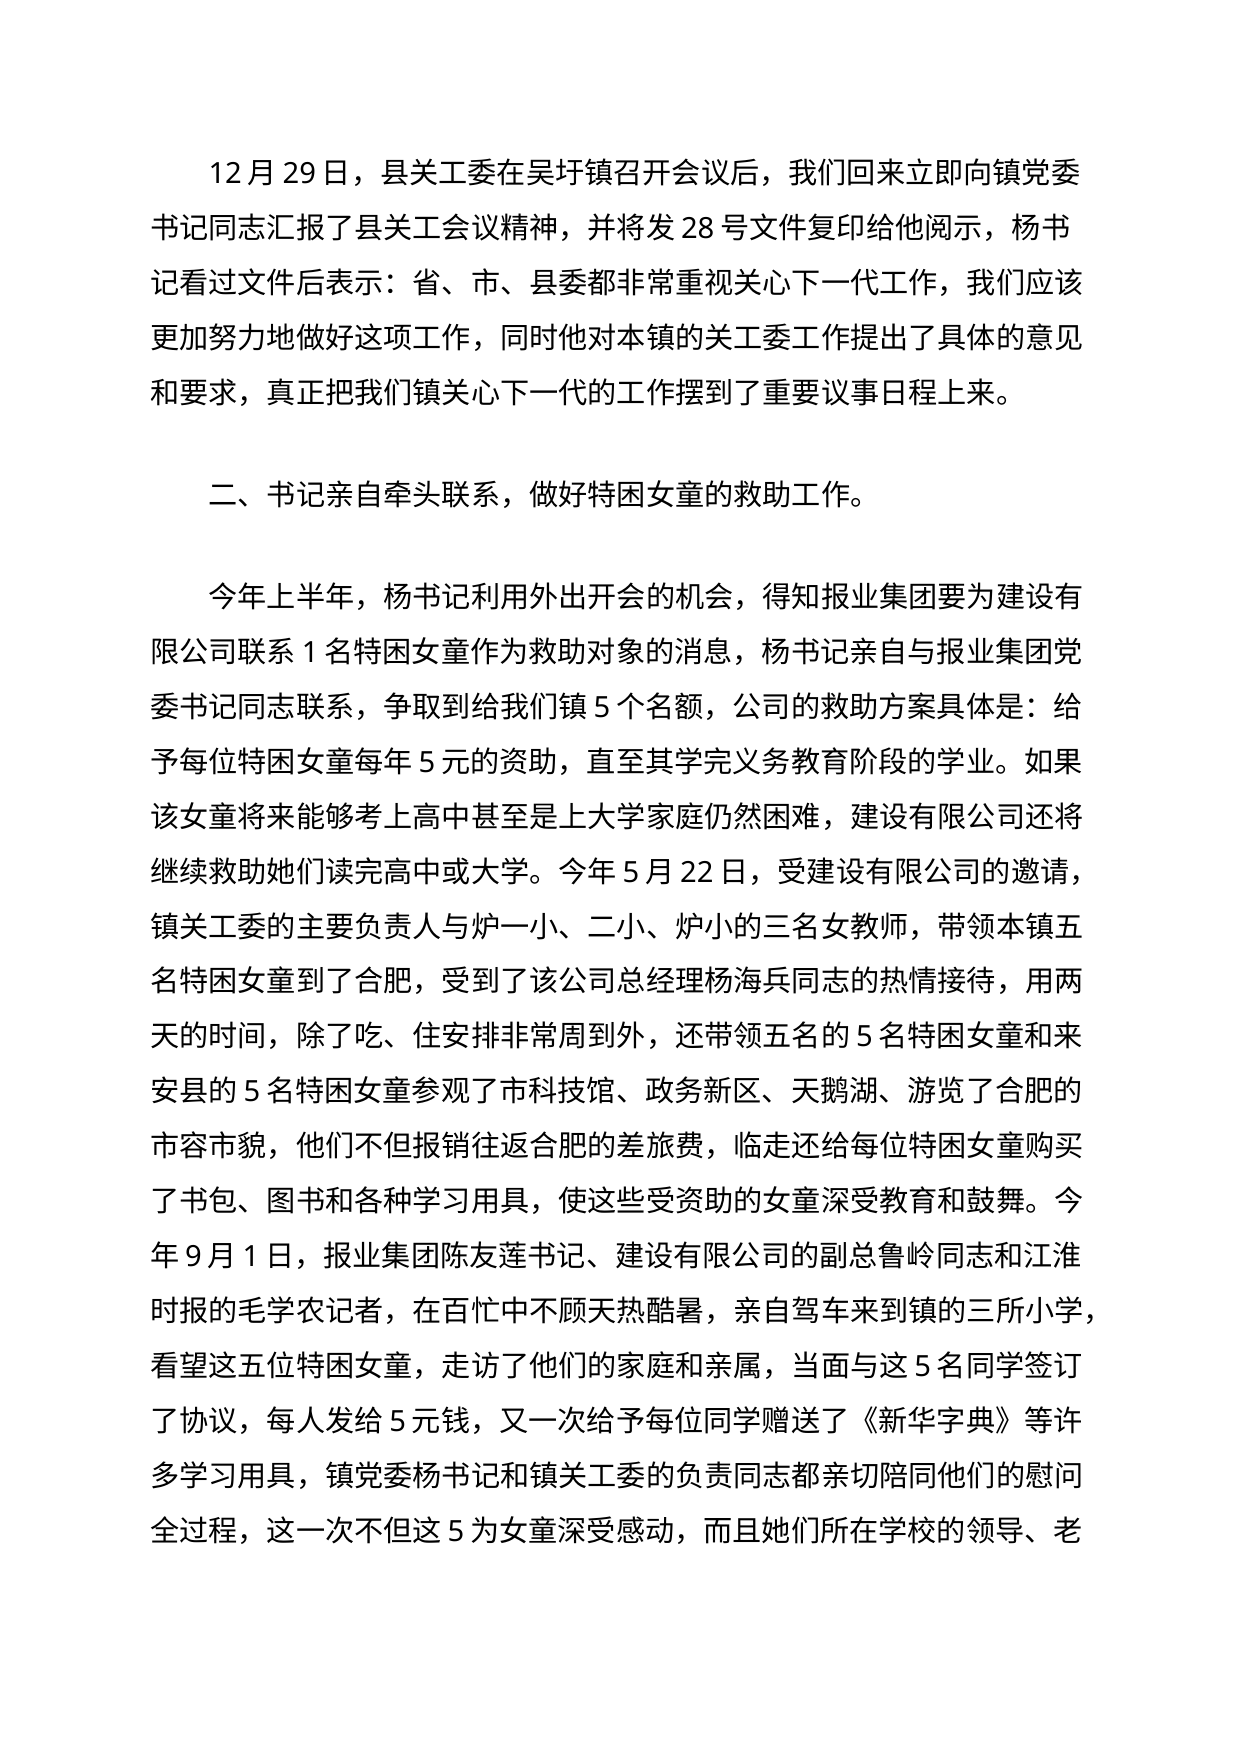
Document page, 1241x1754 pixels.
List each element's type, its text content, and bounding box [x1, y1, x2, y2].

text 二、书记亲自牵头联系，做好特困女童的救助工作。 [150, 472, 1090, 514]
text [150, 573, 1090, 1550]
text 12月29日，县关工委在吴圩镇召开会议后，我们回来立即向镇党委书记同志汇报了县关工会议精神，并将发28号文件复印给他阅示，杨书记看过文件后表示：省、市、县委都非常重视关心下一代工作，我们应该更加努力地做好这项工作，同时他对本镇的关工委工作提出了具体的意见和要求，真正把我们镇关心下一代的工作摆到了重要议事日程上来。 [150, 150, 1090, 412]
